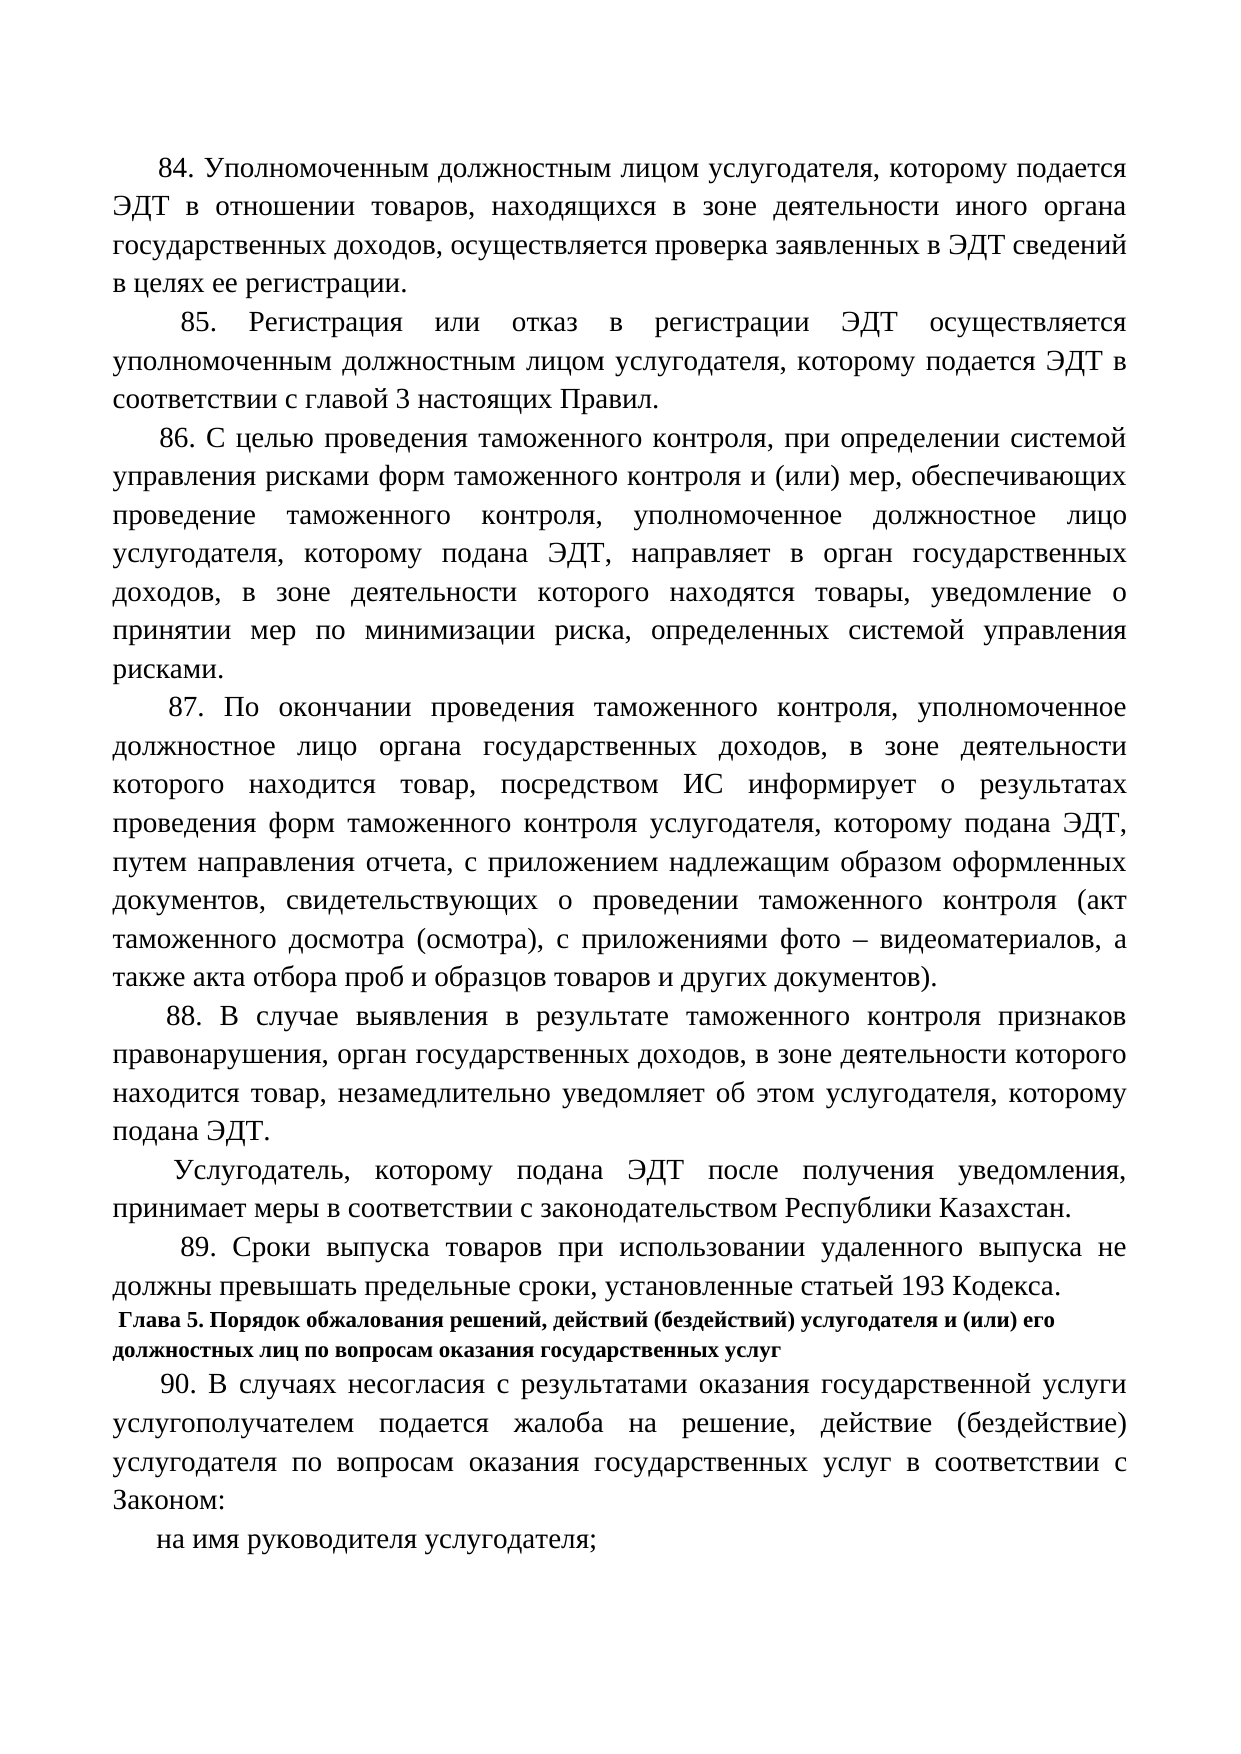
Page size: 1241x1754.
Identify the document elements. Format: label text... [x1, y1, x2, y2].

text Услугодатель, которому подана ЭДТ после получения уведомления, принимает меры в соответствии с законодательством Республики Казахстан. [112, 1152, 1128, 1224]
text 88. В случае выявления в результате таможенного контроля признаков правонарушения, орган государственных доходов, в зоне деятельности которого находится товар, незамедлительно уведомляет об этом услугодателя, которому подана ЭДТ. [112, 998, 1128, 1147]
text 89. Сроки выпуска товаров при использовании удаленного выпуска не должны превышать предельные сроки, установленные статьей 193 Кодекса. [112, 1229, 1128, 1301]
text 90. В случаях несогласия с результатами оказания государственной услуги услугополучателем подается жалоба на решение, действие (бездействие) услугодателя по вопросам оказания государственных услуг в соответствии с Законом: [112, 1367, 1128, 1516]
text 86. С целью проведения таможенного контроля, при определении системой управления рисками форм таможенного контроля и (или) мер, обеспечивающих проведение таможенного контроля, уполномоченное должностное лицо услугодателя, которому подана ЭДТ, направляет в орган государственных доходов, в зоне деятельности которого находятся товары, уведомление о принятии мер по минимизации риска, определенных системой управления рисками. [112, 420, 1128, 684]
text Глава 5. Порядок обжалования решений, действий (бездействий) услугодателя и (или) его должностных лиц по вопросам оказания государственных услуг [112, 1306, 1128, 1363]
text на имя руководителя услугодателя; [112, 1521, 1128, 1554]
text 84. Уполномоченным должностным лицом услугодателя, которому подается ЭДТ в отношении товаров, находящихся в зоне деятельности иного органа государственных доходов, осуществляется проверка заявленных в ЭДТ сведений в целях ее регистрации. [112, 150, 1128, 299]
text 85. Регистрация или отказ в регистрации ЭДТ осуществляется уполномоченным должностным лицом услугодателя, которому подается ЭДТ в соответствии с главой 3 настоящих Правил. [112, 304, 1128, 415]
text 87. По окончании проведения таможенного контроля, уполномоченное должностное лицо органа государственных доходов, в зоне деятельности которого находится товар, посредством ИС информирует о результатах проведения форм таможенного контроля услугодателя, которому подана ЭДТ, путем направления отчета, с приложением надлежащим образом оформленных документов, свидетельствующих о проведении таможенного контроля (акт таможенного досмотра (осмотра), с приложениями фото – видеоматериалов, а также акта отбора проб и образцов товаров и других документов). [112, 689, 1128, 993]
